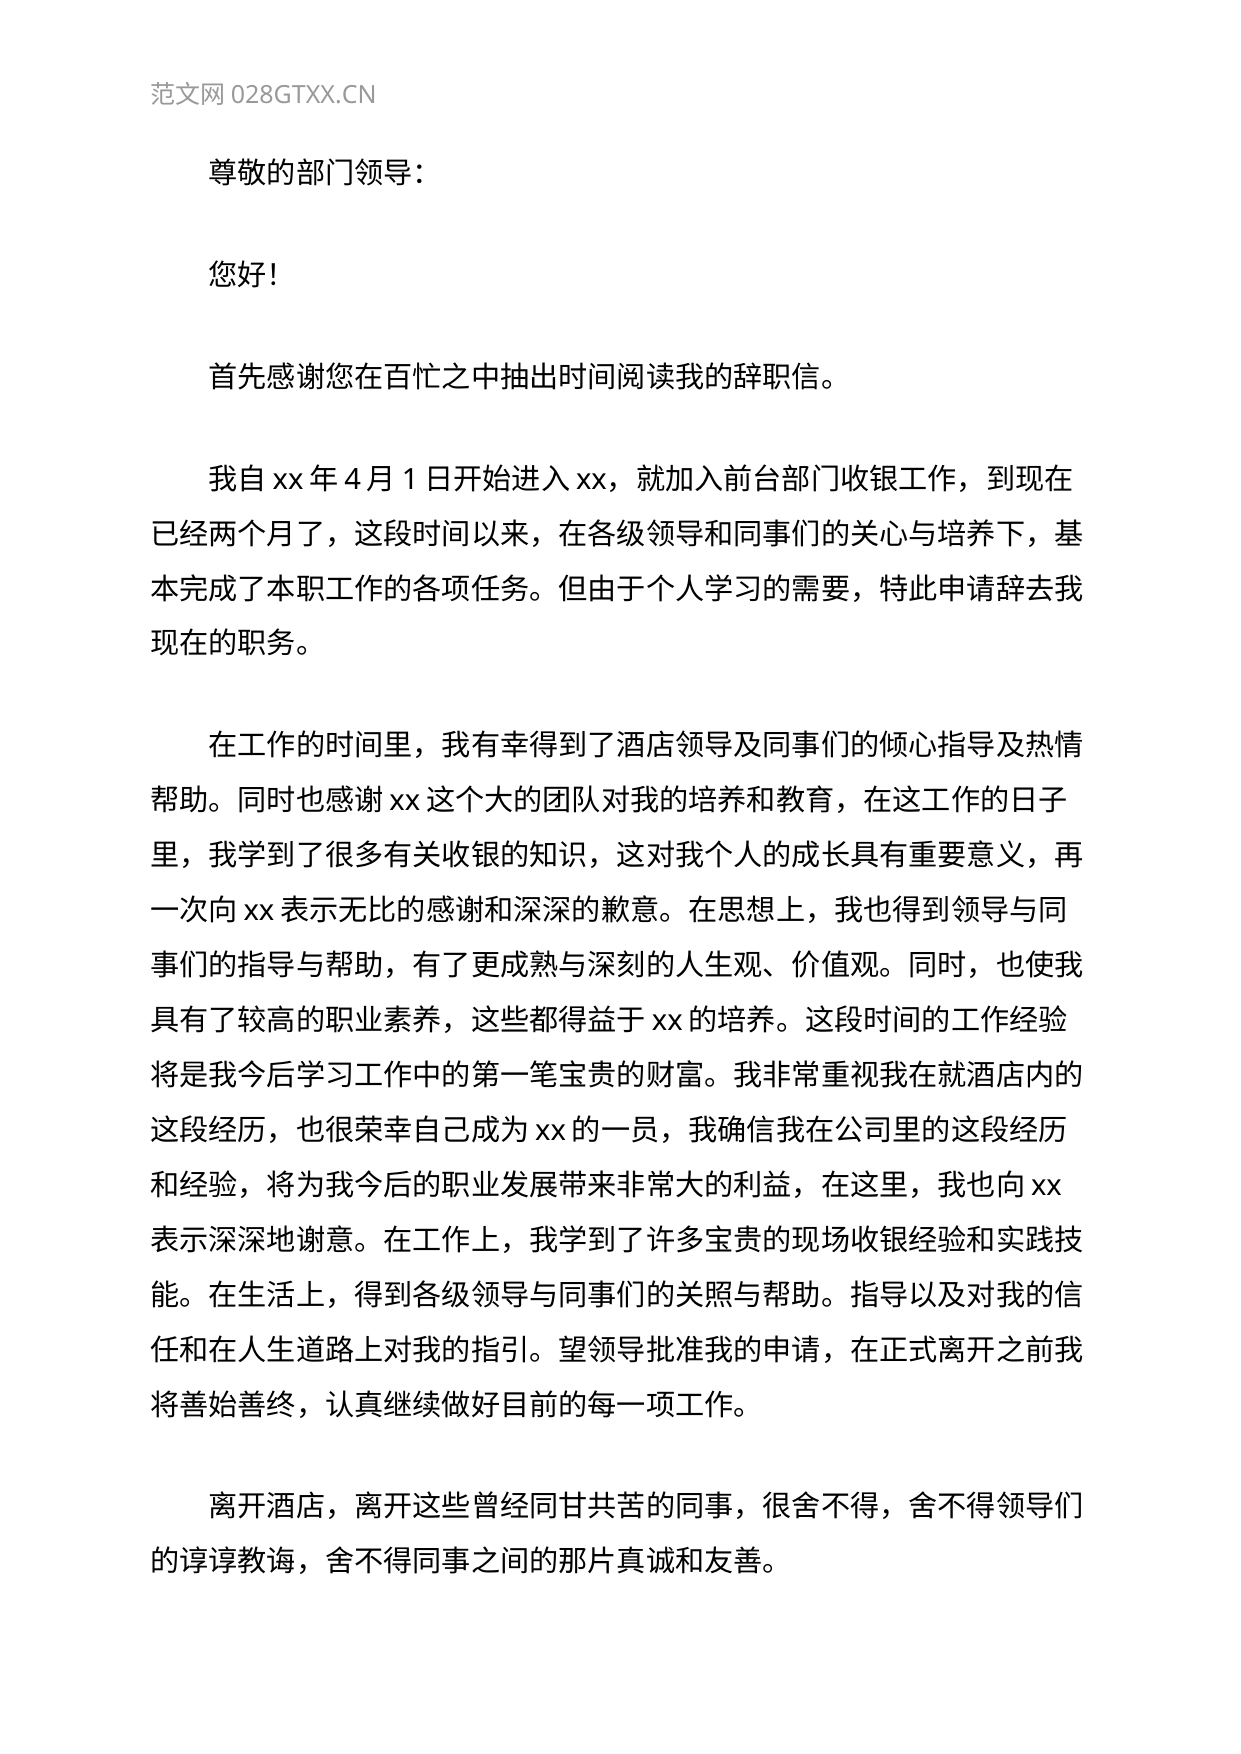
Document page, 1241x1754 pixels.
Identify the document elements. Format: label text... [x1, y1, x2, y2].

text 在工作的时间里，我有幸得到了酒店领导及同事们的倾心指导及热情帮助。同时也感谢xx这个大的团队对我的培养和教育，在这工作的日子里，我学到了很多有关收银的知识，这对我个人的成长具有重要意义，再一次向xx表示无比的感谢和深深的歉意。在思想上，我也得到领导与同事们的指导与帮助，有了更成熟与深刻的人生观、价值观。同时，也使我具有了较高的职业素养，这些都得益于xx的培养。这段时间的工作经验将是我今后学习工作中的第一笔宝贵的财富。我非常重视我在就酒店内的这段经历，也很荣幸自己成为xx的一员，我确信我在公司里的这段经历和经验，将为我今后的职业发展带来非常大的利益，在这里，我也向xx表示深深地谢意。在工作上，我学到了许多宝贵的现场收银经验和实践技能。在生活上，得到各级领导与同事们的关照与帮助。指导以及对我的信任和在人生道路上对我的指引。望领导批准我的申请，在正式离开之前我将善始善终，认真继续做好目前的每一项工作。 [150, 722, 1090, 1423]
text 首先感谢您在百忙之中抽出时间阅读我的辞职信。 [150, 353, 1090, 396]
text 尊敬的部门领导： [150, 150, 1090, 192]
text 离开酒店，离开这些曾经同甘共苦的同事，很舍不得，舍不得领导们的谆谆教诲，舍不得同事之间的那片真诚和友善。 [150, 1483, 1090, 1580]
text 我自xx年4月1日开始进入xx，就加入前台部门收银工作，到现在已经两个月了，这段时间以来，在各级领导和同事们的关心与培养下，基本完成了本职工作的各项任务。但由于个人学习的需要，特此申请辞去我现在的职务。 [150, 455, 1090, 662]
text 您好！ [150, 252, 1090, 294]
